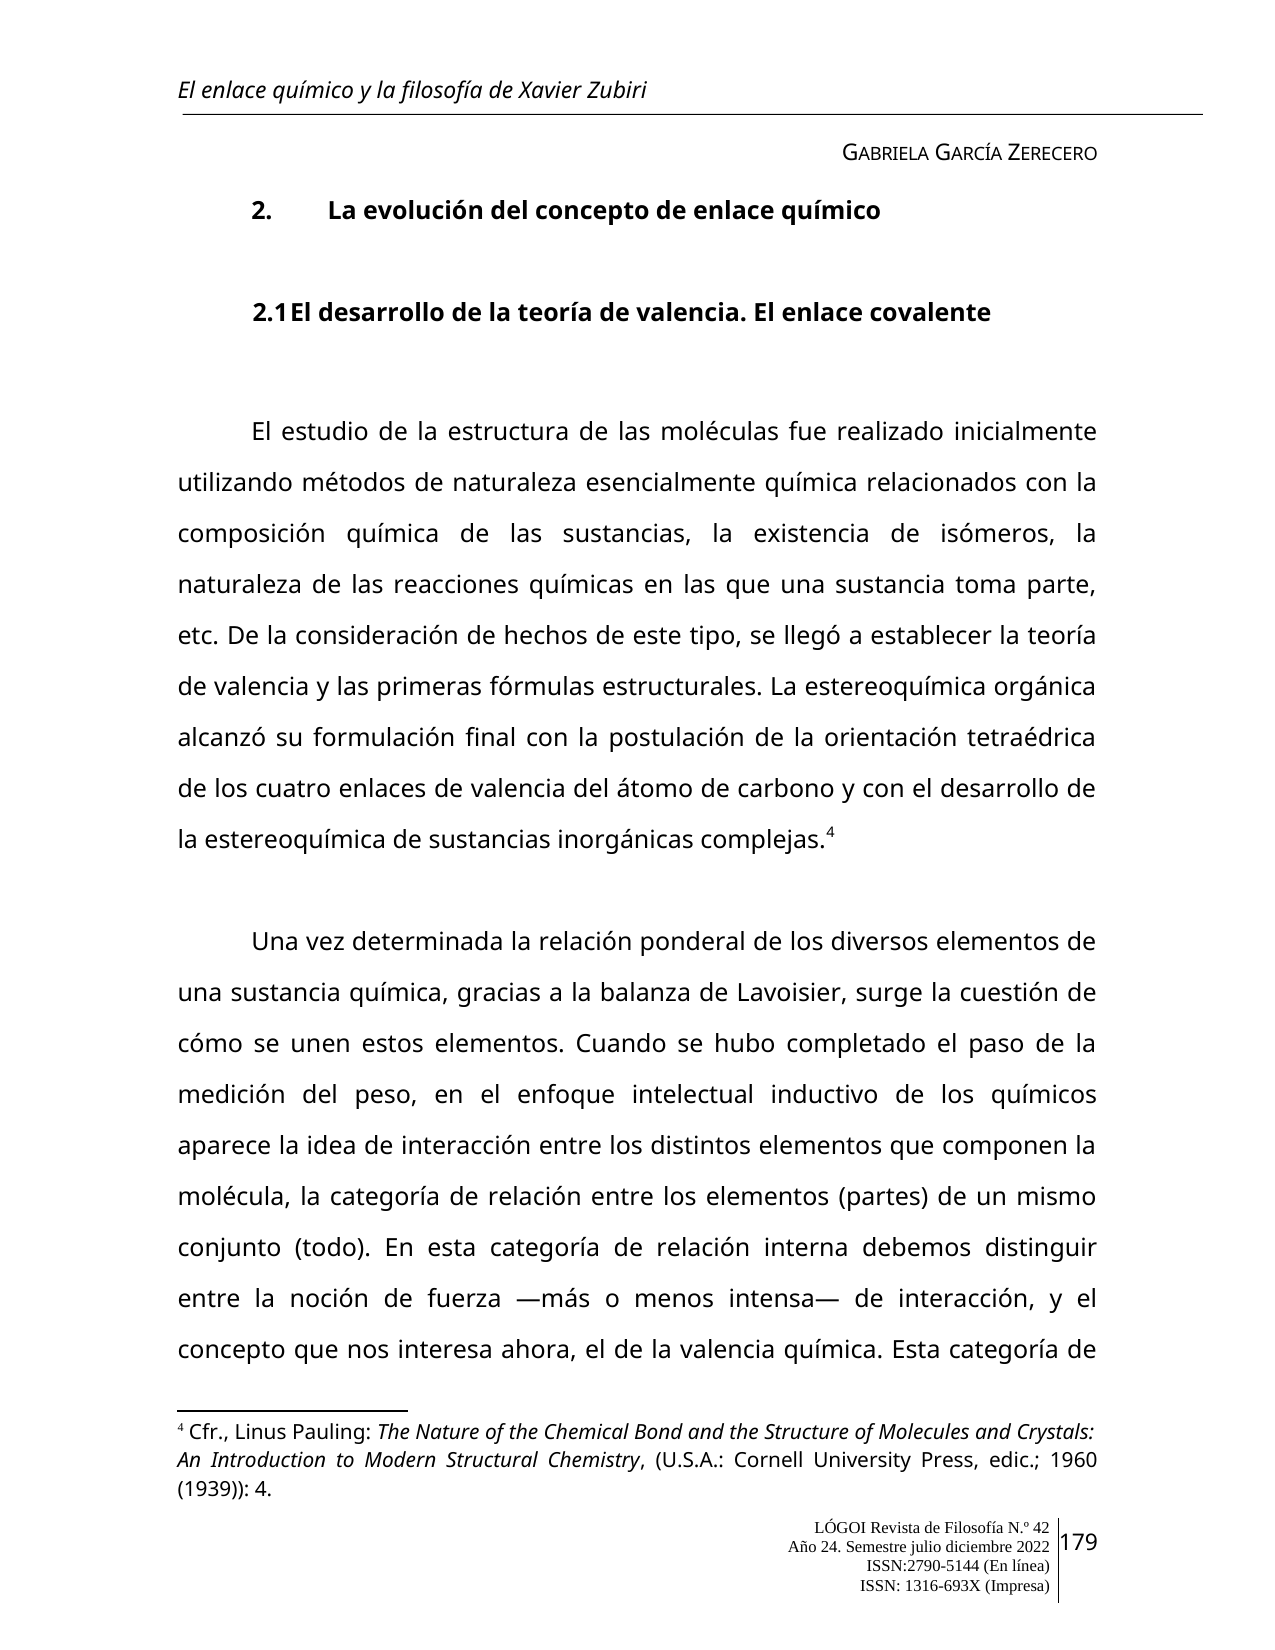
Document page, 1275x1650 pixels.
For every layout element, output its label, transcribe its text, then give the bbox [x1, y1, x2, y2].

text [177, 924, 1098, 1366]
list La evolución del concepto de enlace químico [251, 192, 1098, 227]
list El desarrollo de la teoría de valencia. El enlace covalente [252, 295, 1098, 329]
text El estudio de la estructura de las moléculas fue realizado inicialmente utilizando métodos de naturaleza esencialmente química relacionados con la composición química de las sustancias, la existencia de isómeros, la naturaleza de las reacciones químicas en las que una sustancia toma parte, etc. De la consideración de hechos de este tipo, se llegó a establecer la teoría de valencia y las primeras fórmulas estructurales. La estereoquímica orgánica alcanzó su formulación final con la postulación de la orientación tetraédrica de los cuatro enlaces de valencia del átomo de carbono y con el desarrollo de la estereoquímica de sustancias inorgánicas complejas. [177, 413, 1098, 856]
